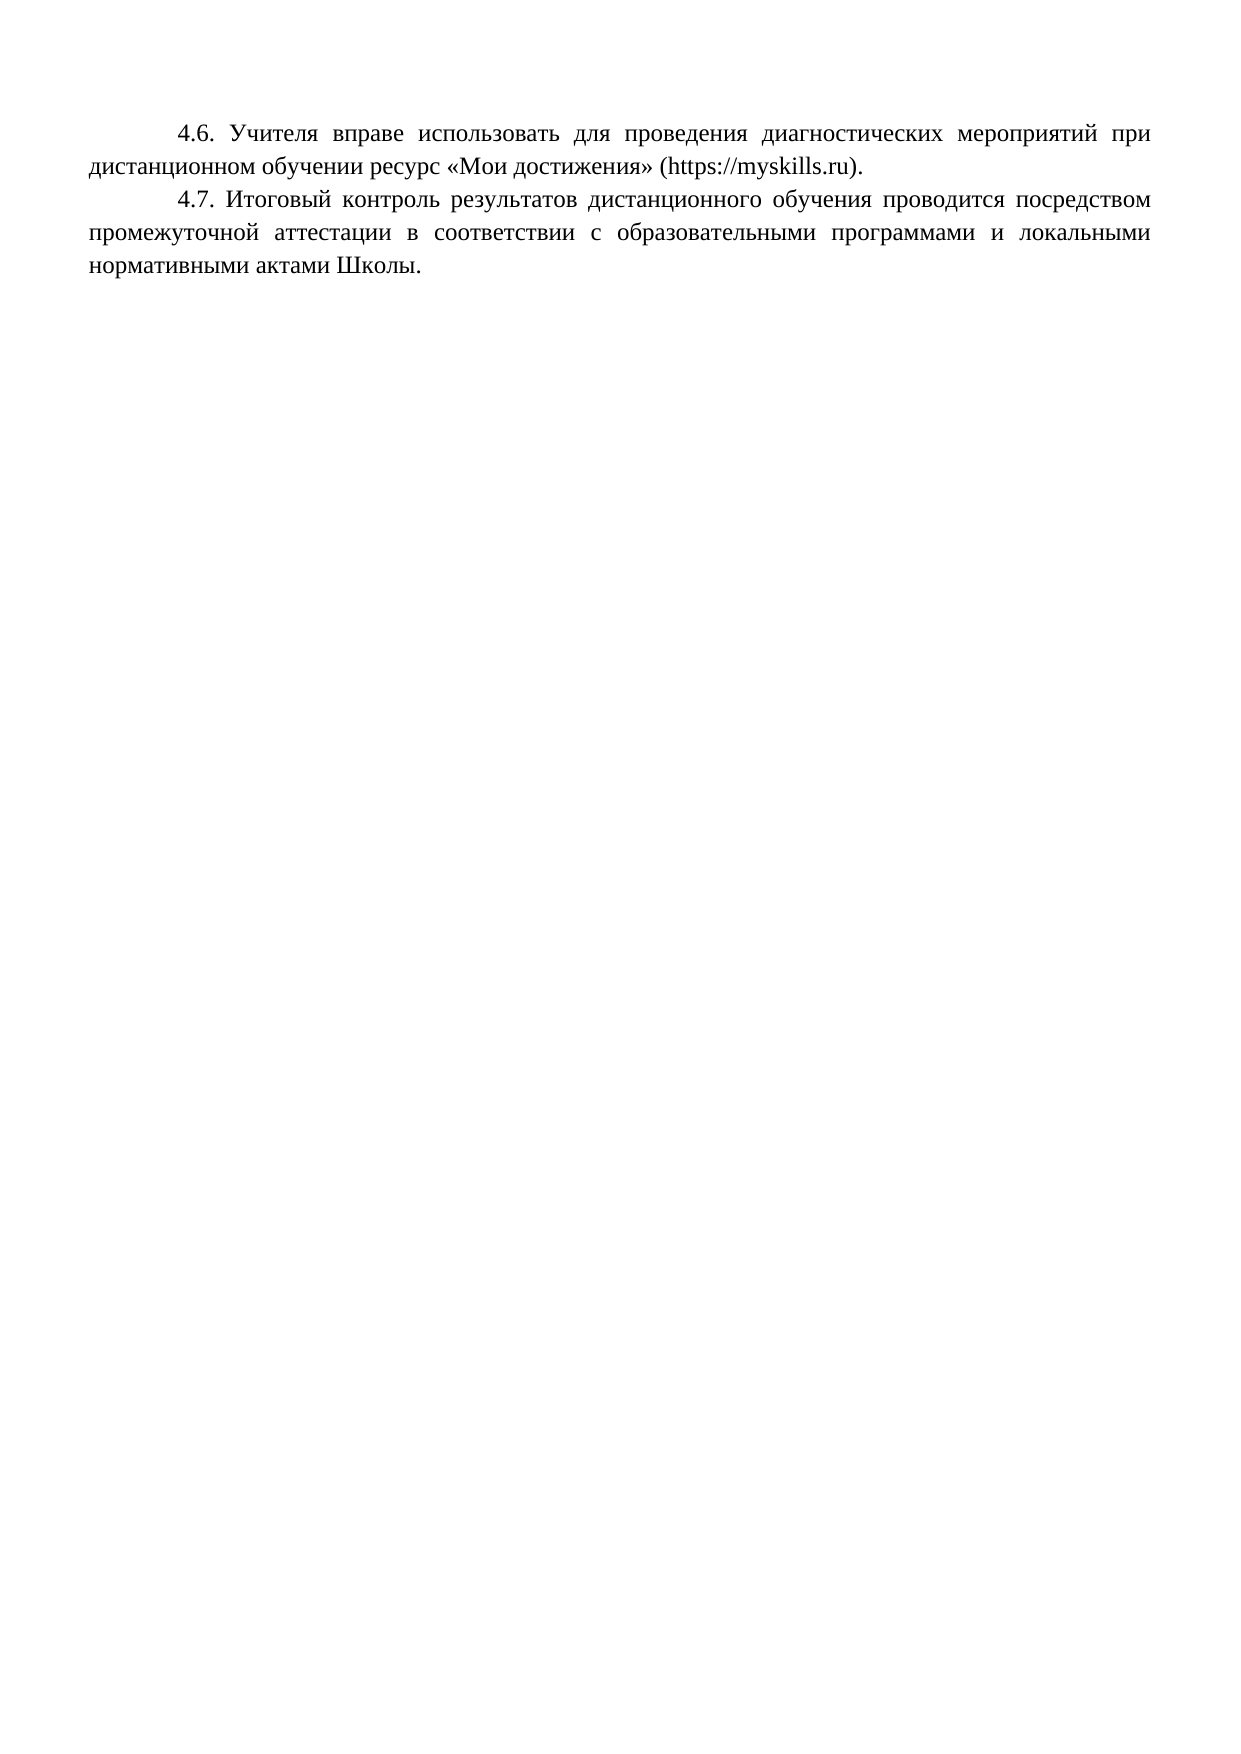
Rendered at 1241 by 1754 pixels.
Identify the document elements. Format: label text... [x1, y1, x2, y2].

text 4.6. Учителя вправе использовать для проведения диагностических мероприятий при дистанционном обучении ресурс «Мои достижения» (https://myskills.ru). [89, 118, 1152, 180]
text 4.7. Итоговый контроль результатов дистанционного обучения проводится посредством промежуточной аттестации в соответствии с образовательными программами и локальными нормативными актами Школы. [89, 184, 1152, 279]
